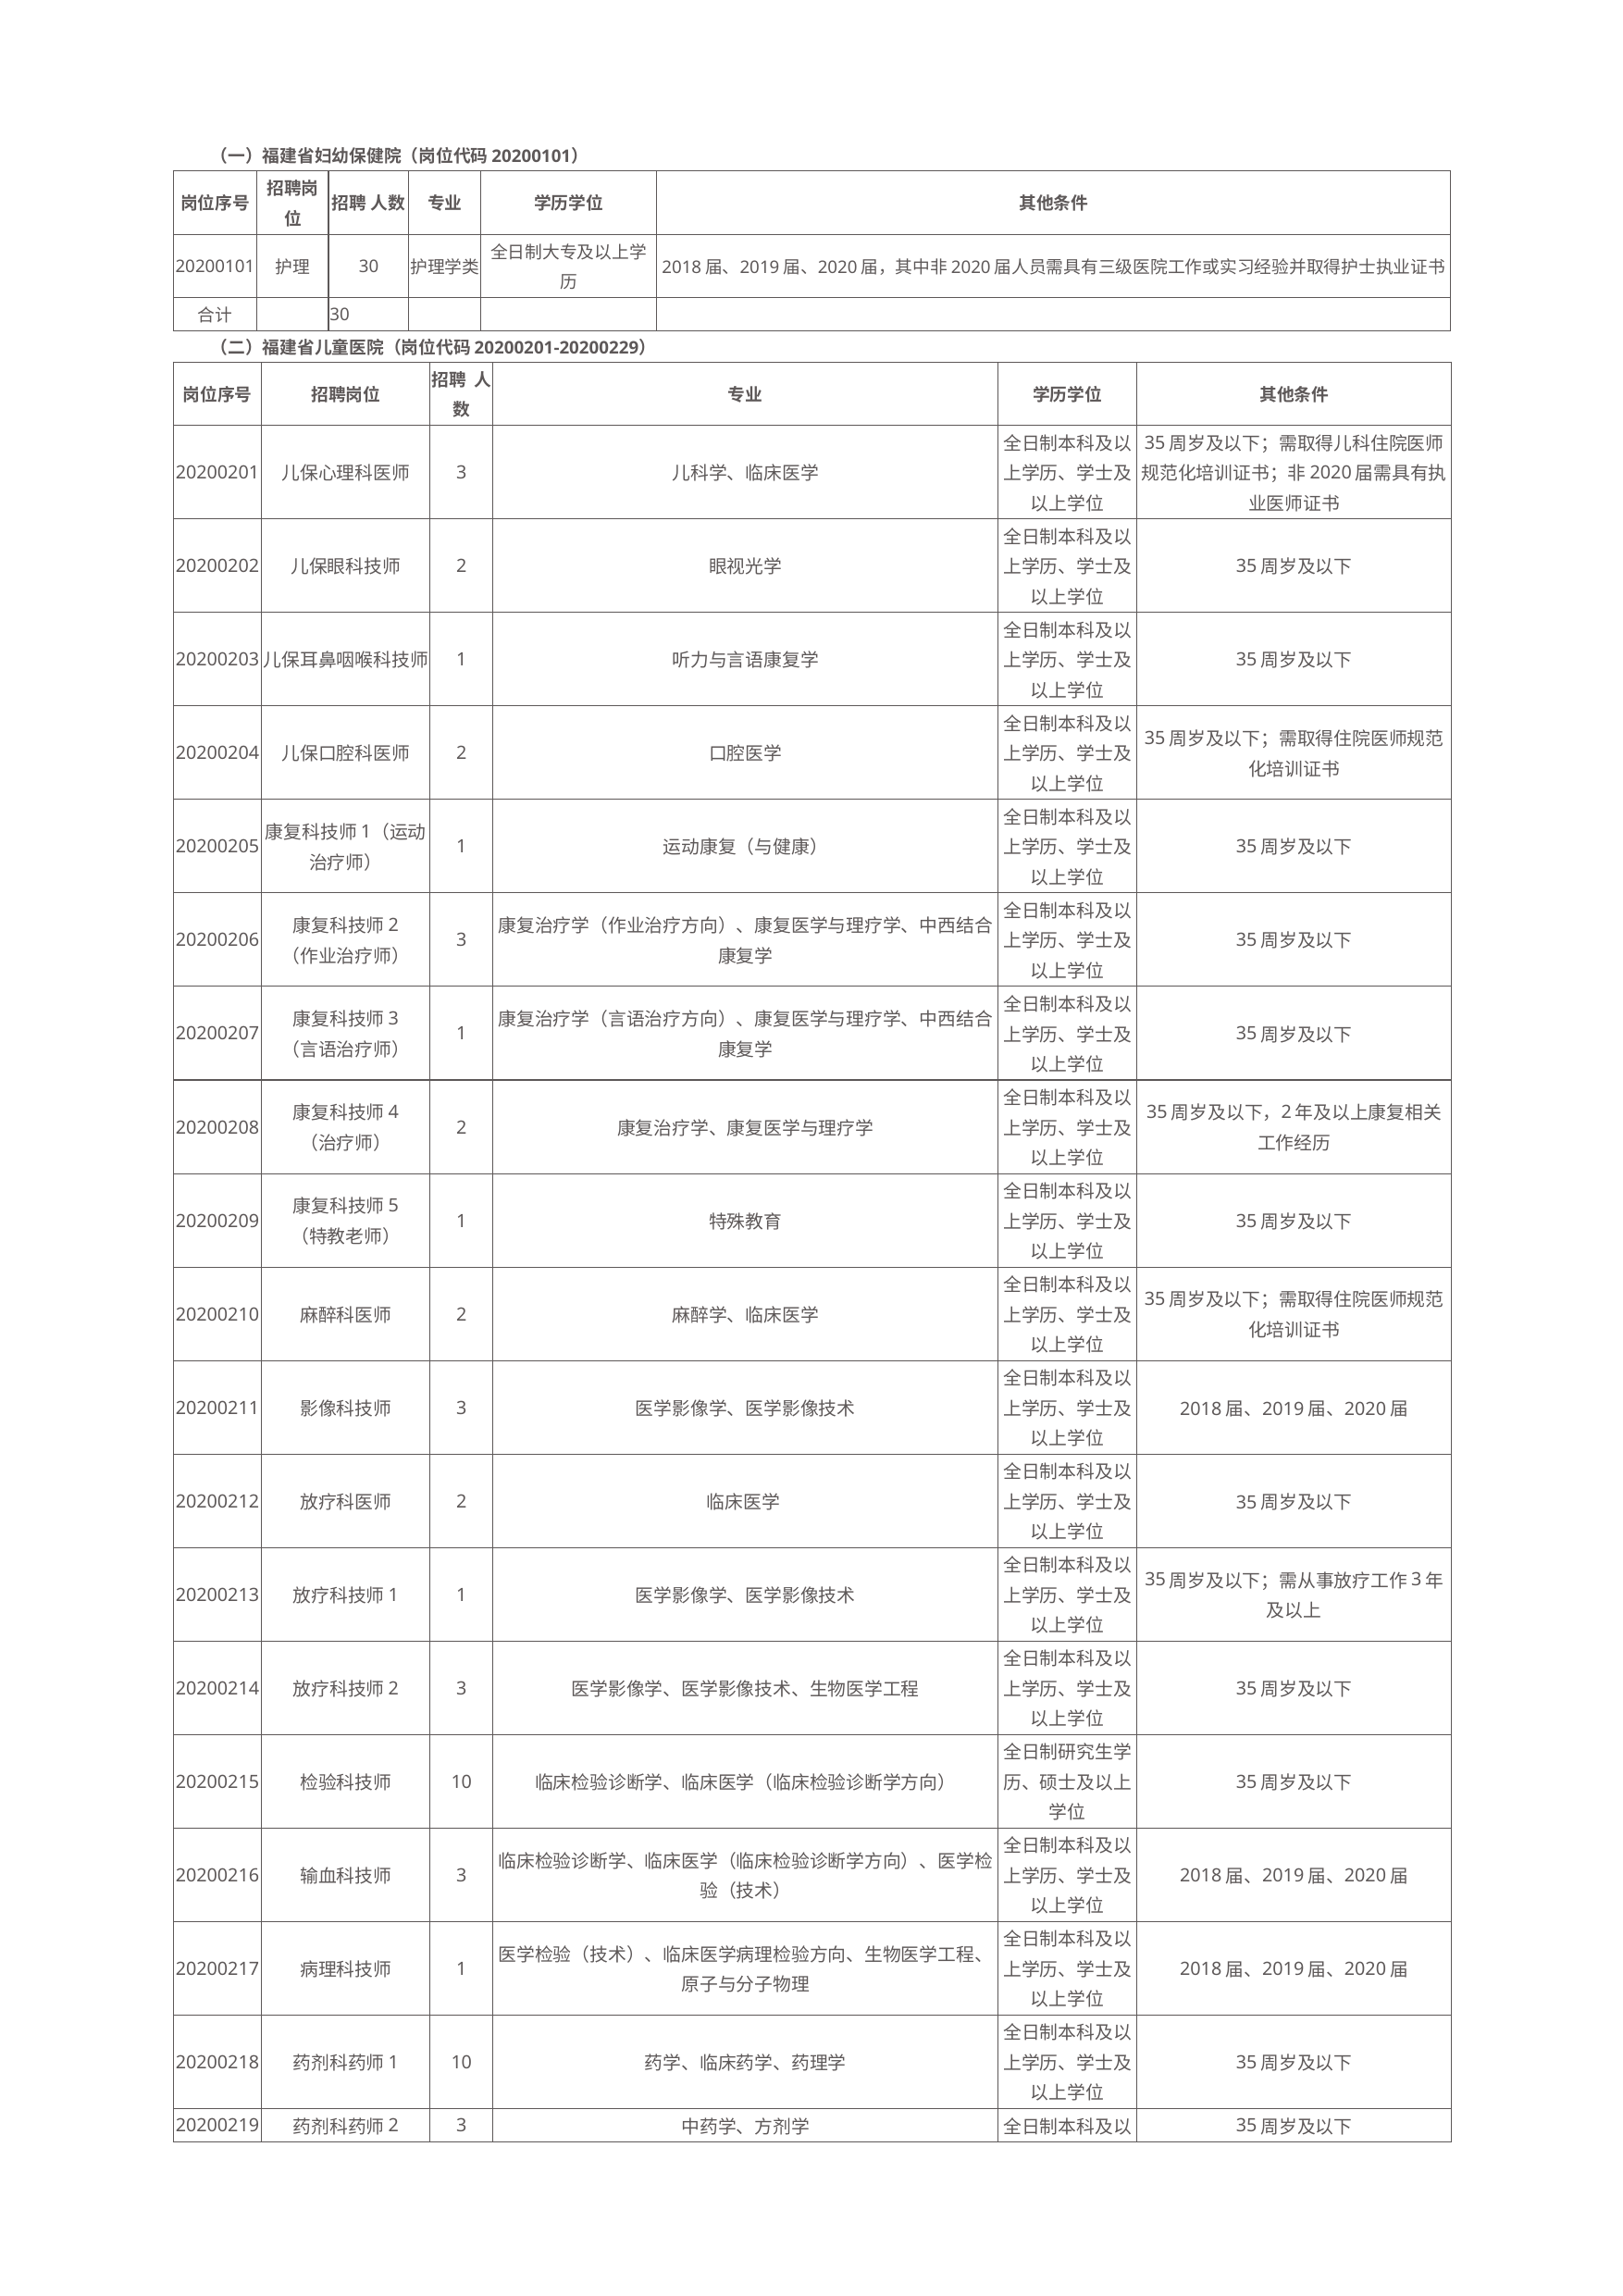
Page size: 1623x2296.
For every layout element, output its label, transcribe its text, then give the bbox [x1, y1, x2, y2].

table_cell 3 [430, 1642, 492, 1734]
table_cell 合计 [174, 298, 256, 330]
table_header 专业 [409, 171, 480, 233]
table_cell 康复科技师5 （特教老师） [262, 1174, 429, 1266]
table_cell 2 [430, 1455, 492, 1547]
table_cell 20200218 [174, 2016, 261, 2108]
table_cell 20200202 [174, 519, 261, 612]
table_cell 全日制本科及以上学历、学士及以上学位 [998, 1829, 1136, 1921]
table_cell 20200203 [174, 613, 261, 705]
table_cell 全日制本科及以上学历、学士及以上学位 [998, 1922, 1136, 2015]
table_cell 1 [430, 1922, 492, 2015]
table_cell 35周岁及以下 [1137, 613, 1451, 705]
table_cell 临床检验诊断学、临床医学（临床检验诊断学方向）、医学检验（技术） [493, 1829, 997, 1921]
table_cell 35周岁及以下 [1137, 2109, 1451, 2141]
table_cell 2018届、2019届、2020届 [1137, 1922, 1451, 2015]
table_cell 35周岁及以下 [1137, 987, 1451, 1079]
table_cell 儿保眼科技师 [262, 519, 429, 612]
table_cell 运动康复（与健康） [493, 800, 997, 892]
table_header 其他条件 [1137, 363, 1451, 425]
table_cell 3 [430, 426, 492, 518]
table_cell 1 [430, 987, 492, 1079]
table_cell 全日制本科及以上学历、学士及以上学位 [998, 1174, 1136, 1266]
table_cell 医学影像学、医学影像技术 [493, 1361, 997, 1454]
table_cell 康复治疗学（作业治疗方向）、康复医学与理疗学、中西结合康复学 [493, 893, 997, 986]
table_cell 1 [430, 800, 492, 892]
table_cell 全日制本科及以上学历、学士及以上学位 [998, 519, 1136, 612]
table_cell 药剂科药师1 [262, 2016, 429, 2108]
table_header 学历学位 [481, 171, 656, 233]
table_cell 20200205 [174, 800, 261, 892]
table_cell 全日制本科及以上学历、学士及以上学位 [998, 2109, 1136, 2141]
table_cell 护理 [257, 235, 328, 297]
table_cell 儿保口腔科医师 [262, 706, 429, 799]
table_cell 全日制本科及以上学历、学士及以上学位 [998, 1081, 1136, 1173]
text （二）福建省儿童医院（岗位代码20200201-20200229） [173, 331, 1449, 362]
table_cell 全日制本科及以上学历、学士及以上学位 [998, 800, 1136, 892]
table_cell 20200211 [174, 1361, 261, 1454]
table_cell 输血科技师 [262, 1829, 429, 1921]
table_cell 特殊教育 [493, 1174, 997, 1266]
table_header 招聘岗位 [262, 363, 429, 425]
table_cell 检验科技师 [262, 1735, 429, 1828]
table_cell 35周岁及以下 [1137, 800, 1451, 892]
table_cell 35周岁及以下；需取得儿科住院医师规范化培训证书；非2020届需具有执业医师证书 [1137, 426, 1451, 518]
table_cell 20200219 [174, 2109, 261, 2141]
table_cell 口腔医学 [493, 706, 997, 799]
table_cell 1 [430, 1174, 492, 1266]
table_cell 放疗科医师 [262, 1455, 429, 1547]
table_cell 2 [430, 519, 492, 612]
table_cell [257, 298, 328, 330]
table_cell 20200206 [174, 893, 261, 986]
table_cell 全日制研究生学历、硕士及以上学位 [998, 1735, 1136, 1828]
table_cell 2 [430, 1081, 492, 1173]
table_cell 全日制本科及以上学历、学士及以上学位 [998, 2016, 1136, 2108]
table_cell 1 [430, 1548, 492, 1641]
table_cell 10 [430, 2016, 492, 2108]
table_cell 20200101 [174, 235, 256, 297]
table_cell 20200207 [174, 987, 261, 1079]
table_cell 2018届、2019届、2020届 [1137, 1829, 1451, 1921]
table_cell 3 [430, 1829, 492, 1921]
table_header 招聘 人数 [430, 363, 492, 425]
table_cell 20200208 [174, 1081, 261, 1173]
table_header 岗位序号 [174, 171, 256, 233]
table_header 其他条件 [657, 171, 1450, 233]
table_cell [409, 298, 480, 330]
table_cell 药剂科药师2 [262, 2109, 429, 2141]
table_cell 20200204 [174, 706, 261, 799]
table_cell 药学、临床药学、药理学 [493, 2016, 997, 2108]
table_cell 3 [430, 1361, 492, 1454]
table_header 招聘岗位 [257, 171, 328, 233]
table_cell 全日制本科及以上学历、学士及以上学位 [998, 1642, 1136, 1734]
table_cell 康复科技师4 （治疗师） [262, 1081, 429, 1173]
table_cell 医学检验（技术）、临床医学病理检验方向、生物医学工程、原子与分子物理 [493, 1922, 997, 2015]
table_cell 20200214 [174, 1642, 261, 1734]
table_cell 35周岁及以下 [1137, 1174, 1451, 1266]
table_cell 1 [430, 613, 492, 705]
table_cell 2018届、2019届、2020届 [1137, 1361, 1451, 1454]
table_cell 3 [430, 2109, 492, 2141]
table_cell 康复治疗学、康复医学与理疗学 [493, 1081, 997, 1173]
table_cell 全日制本科及以上学历、学士及以上学位 [998, 613, 1136, 705]
table_cell 病理科技师 [262, 1922, 429, 2015]
table_cell 2018届、2019届、2020届，其中非2020届人员需具有三级医院工作或实习经验并取得护士执业证书 [657, 235, 1450, 297]
table_cell 全日制本科及以上学历、学士及以上学位 [998, 893, 1136, 986]
table_cell 2 [430, 1268, 492, 1359]
table_header 岗位序号 [174, 363, 261, 425]
table_cell 影像科技师 [262, 1361, 429, 1454]
table_cell 2 [430, 706, 492, 799]
table_cell 10 [430, 1735, 492, 1828]
table_cell 康复治疗学（言语治疗方向）、康复医学与理疗学、中西结合康复学 [493, 987, 997, 1079]
table_cell [657, 298, 1450, 330]
table_cell 儿保心理科医师 [262, 426, 429, 518]
table_cell 中药学、方剂学 [493, 2109, 997, 2141]
table_cell 儿科学、临床医学 [493, 426, 997, 518]
table_cell 医学影像学、医学影像技术、生物医学工程 [493, 1642, 997, 1734]
table_cell 眼视光学 [493, 519, 997, 612]
table_cell 全日制本科及以上学历、学士及以上学位 [998, 1268, 1136, 1359]
table_cell 全日制本科及以上学历、学士及以上学位 [998, 1361, 1136, 1454]
table_cell 20200209 [174, 1174, 261, 1266]
table_cell 35周岁及以下；需取得住院医师规范化培训证书 [1137, 1268, 1451, 1359]
table_cell 放疗科技师1 [262, 1548, 429, 1641]
table_cell 康复科技师3 （言语治疗师） [262, 987, 429, 1079]
table_cell 全日制本科及以上学历、学士及以上学位 [998, 987, 1136, 1079]
table_cell 20200216 [174, 1829, 261, 1921]
table_cell 20200215 [174, 1735, 261, 1828]
table_cell 35周岁及以下 [1137, 1455, 1451, 1547]
table_header 学历学位 [998, 363, 1136, 425]
table_cell 30 [329, 298, 408, 330]
table_cell 护理学类 [409, 235, 480, 297]
table_cell 康复科技师2 （作业治疗师） [262, 893, 429, 986]
table_cell 20200212 [174, 1455, 261, 1547]
table_cell 20200213 [174, 1548, 261, 1641]
table_cell 35周岁及以下 [1137, 893, 1451, 986]
table_cell 35周岁及以下 [1137, 2016, 1451, 2108]
text （一）福建省妇幼保健院（岗位代码20200101） [173, 140, 1449, 170]
table_cell 35周岁及以下；需从事放疗工作3年及以上 [1137, 1548, 1451, 1641]
table_cell 35周岁及以下 [1137, 1735, 1451, 1828]
table_cell 医学影像学、医学影像技术 [493, 1548, 997, 1641]
table_cell 全日制本科及以上学历、学士及以上学位 [998, 426, 1136, 518]
table_cell 35周岁及以下 [1137, 1642, 1451, 1734]
table_cell 麻醉科医师 [262, 1268, 429, 1359]
table_cell 全日制本科及以上学历、学士及以上学位 [998, 1548, 1136, 1641]
table_cell 儿保耳鼻咽喉科技师 [262, 613, 429, 705]
table_cell [481, 298, 656, 330]
table_cell 20200210 [174, 1268, 261, 1359]
table_cell 临床检验诊断学、临床医学（临床检验诊断学方向） [493, 1735, 997, 1828]
table_cell 35周岁及以下；需取得住院医师规范化培训证书 [1137, 706, 1451, 799]
table_header 招聘 人数 [329, 171, 408, 233]
table_cell 临床医学 [493, 1455, 997, 1547]
table_cell 放疗科技师2 [262, 1642, 429, 1734]
table_cell 3 [430, 893, 492, 986]
table_cell 麻醉学、临床医学 [493, 1268, 997, 1359]
table_cell 20200201 [174, 426, 261, 518]
table_header 专业 [493, 363, 997, 425]
table_cell 听力与言语康复学 [493, 613, 997, 705]
table_cell 全日制本科及以上学历、学士及以上学位 [998, 1455, 1136, 1547]
table_cell 康复科技师1（运动治疗师） [262, 800, 429, 892]
table_cell 30 [329, 235, 408, 297]
table_cell 35周岁及以下，2年及以上康复相关工作经历 [1137, 1081, 1451, 1173]
table_cell 全日制本科及以上学历、学士及以上学位 [998, 706, 1136, 799]
table_cell 全日制大专及以上学历 [481, 235, 656, 297]
table_cell 20200217 [174, 1922, 261, 2015]
table_cell 35周岁及以下 [1137, 519, 1451, 612]
